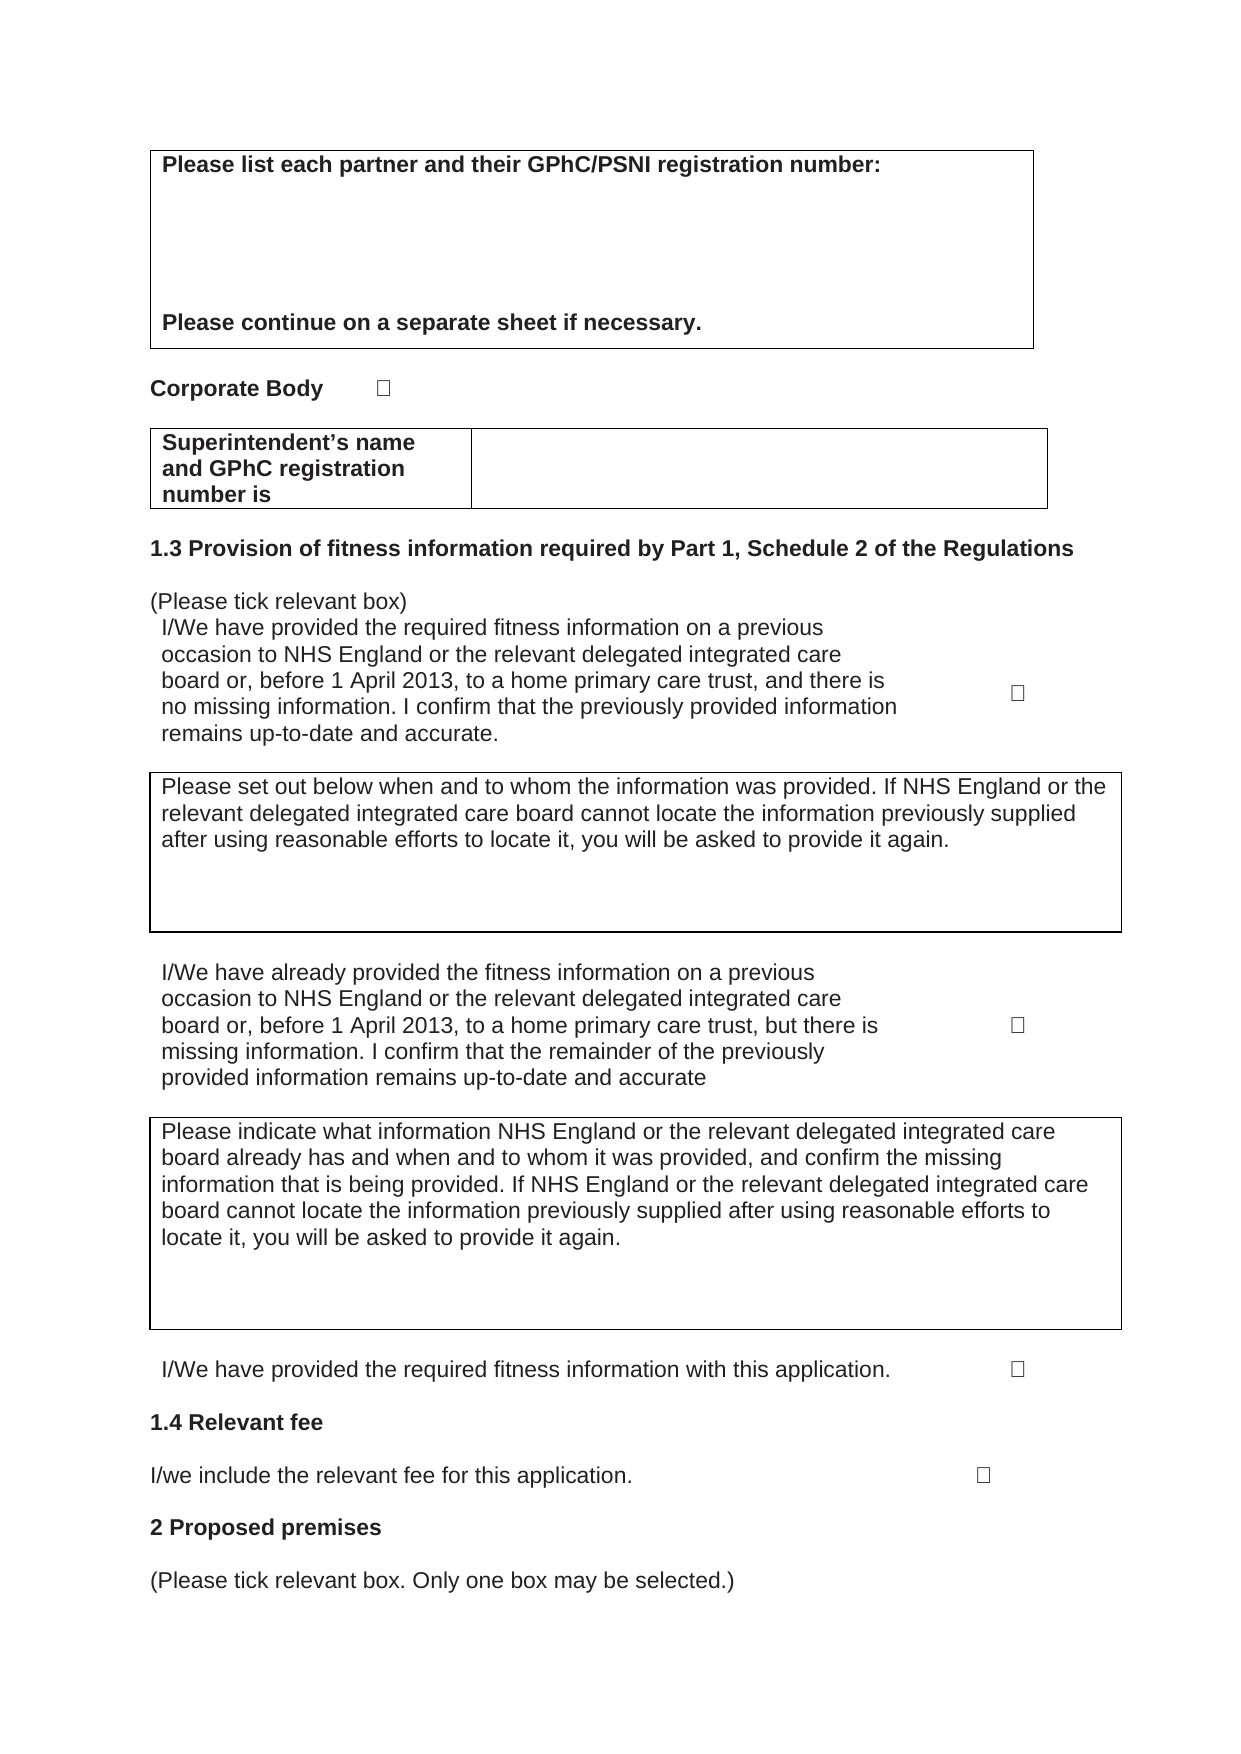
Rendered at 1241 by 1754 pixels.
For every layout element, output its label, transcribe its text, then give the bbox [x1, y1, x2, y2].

table_header  [914, 1356, 1121, 1409]
text (Please tick relevant box. Only one box may be selected.) [150, 1567, 1090, 1593]
table_cell Please set out below when and to whom the information was provided. If NHS England or the relevant delegated integrated care board cannot locate the information previously supplied after using reasonable efforts to locate it, you will be asked to provide it again. [151, 773, 1121, 931]
text 2 Proposed premises [150, 1514, 1090, 1541]
text I/we include the relevant fee for this application.  [150, 1462, 1090, 1488]
text (Please tick relevant box) [150, 588, 1090, 614]
table_cell Please indicate what information NHS England or the relevant delegated integrated care board already has and when and to whom it was provided, and confirm the missing information that is being provided. If NHS England or the relevant delegated integrated care board cannot locate the information previously supplied after using reasonable efforts to locate it, you will be asked to provide it again. [151, 1118, 1121, 1329]
text 1.3 Provision of fitness information required by Part 1, Schedule 2 of the Regulations [150, 535, 1090, 561]
table_header [472, 429, 1047, 508]
table_header Superintendent’s name and GPhC registration number is [151, 429, 471, 508]
table_header I/We have provided the required fitness information on a previous occasion to NHS England or the relevant delegated integrated care board or, before 1 April 2013, to a home primary care trust, and there is no missing information. I confirm that the previously provided information remains up-to-date and accurate. [150, 614, 914, 772]
text Corporate Body  [150, 375, 1090, 401]
table_header Please list each partner and their GPhC/PSNI registration number: Please continue on a separate sheet if necessary. [151, 151, 1033, 347]
table_cell I/We have already provided the fitness information on a previous occasion to NHS England or the relevant delegated integrated care board or, before 1 April 2013, to a home primary care trust, but there is missing information. I confirm that the remainder of the previously provided information remains up-to-date and accurate [150, 933, 914, 1117]
text 1.4 Relevant fee [150, 1409, 1090, 1435]
table_header  [914, 614, 1121, 772]
table_header I/We have provided the required fitness information with this application. [150, 1356, 914, 1409]
table_cell  [914, 933, 1121, 1117]
